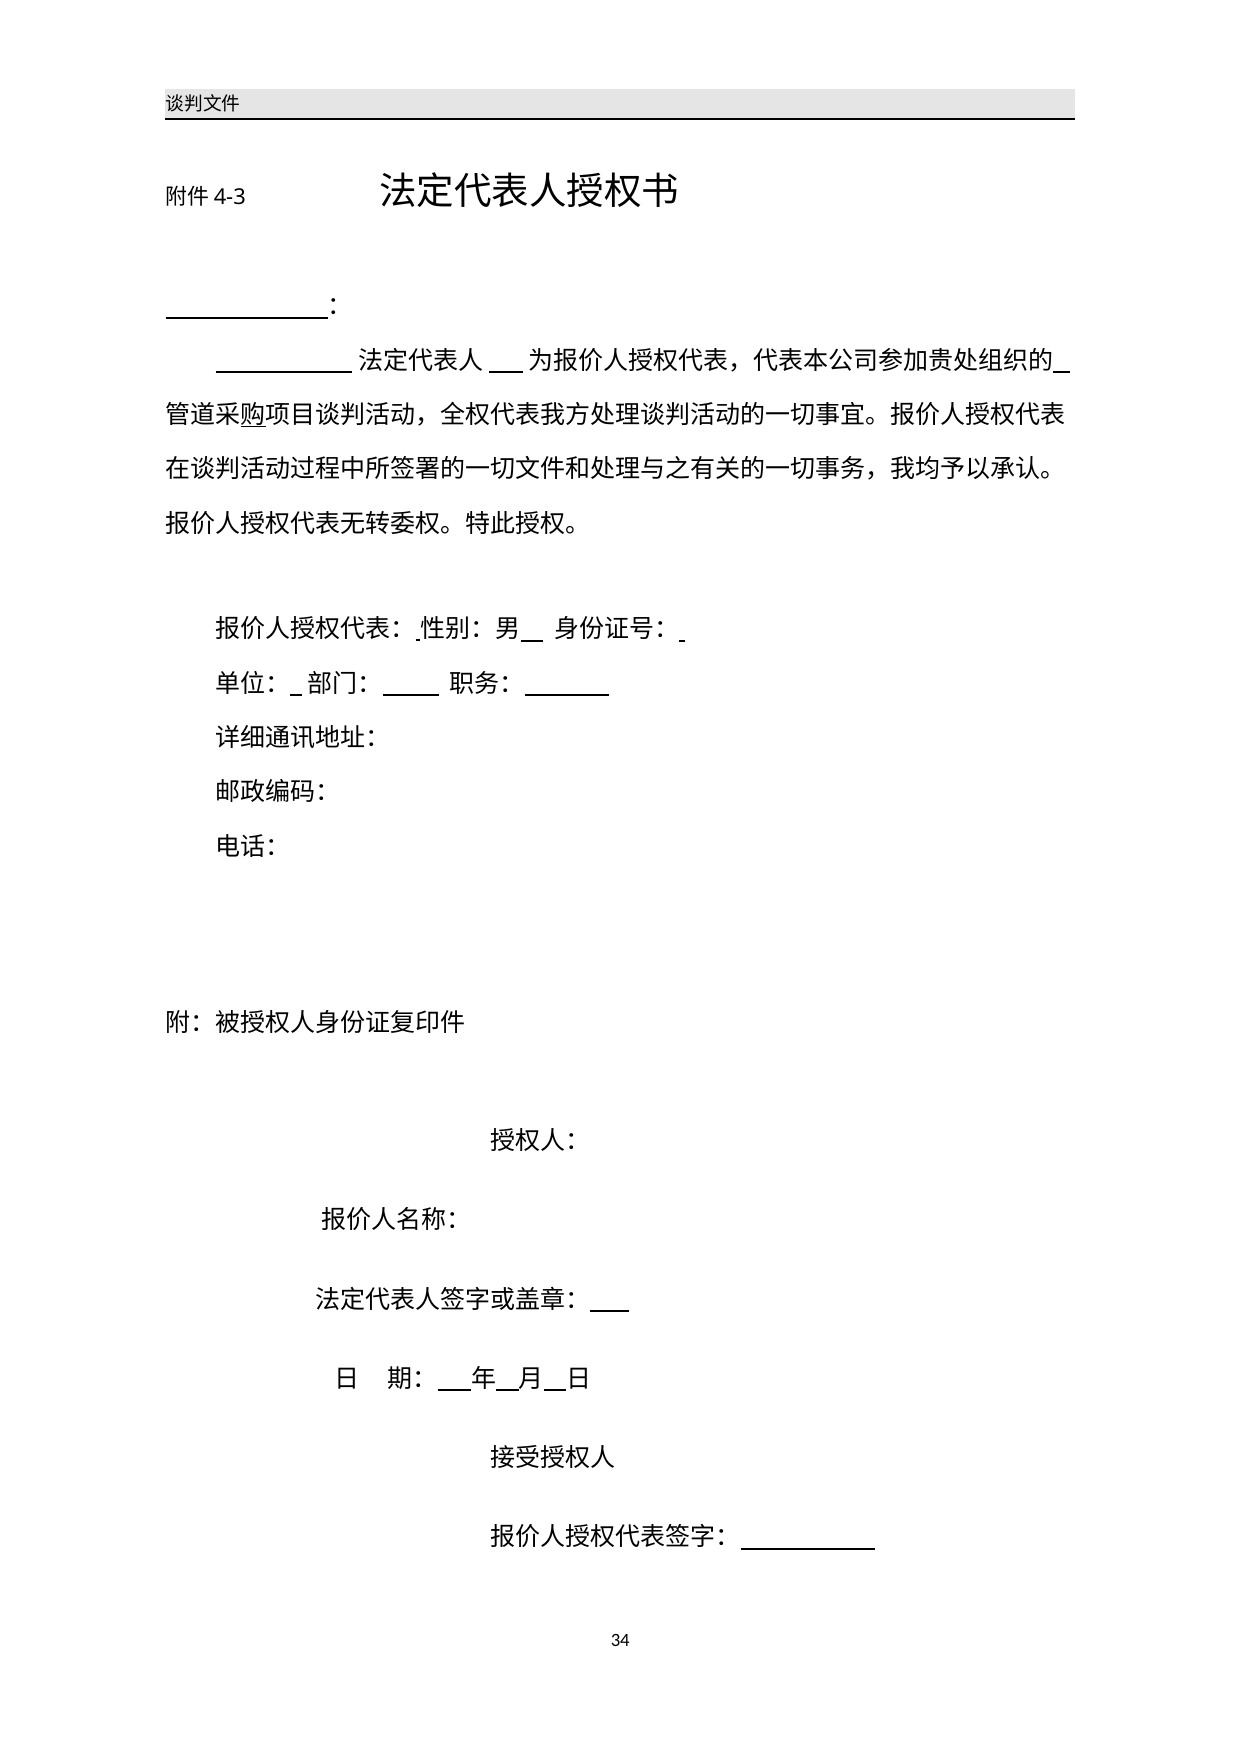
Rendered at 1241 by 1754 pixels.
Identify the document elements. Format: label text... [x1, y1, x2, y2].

text 附：被授权人身份证复印件 [165, 999, 1075, 1039]
text 报价人授权代表： 性别：男 身份证号： [165, 609, 1075, 645]
text ： [165, 286, 1075, 322]
text 邮政编码： [165, 772, 1075, 808]
text 接受授权人 [165, 1435, 1075, 1474]
text 法定代表人签字或盖章： [165, 1276, 1075, 1316]
text 报价人名称： [165, 1197, 1075, 1237]
text 单位： 部门： 职务： [165, 663, 1075, 699]
text 授权人： [165, 1118, 1075, 1158]
text 详细通讯地址： [165, 717, 1075, 754]
text 日 期： 年 月 日 [165, 1356, 1075, 1395]
text 法定代表人 为报价人授权代表，代表本公司参加贵处组织的 管道采购项目谈判活动，全权代表我方处理谈判活动的一切事宜。报价人授权代表在谈判活动过程中所签署的一切文件和处理与之有关的一切事务，我均予以承认。报价人授权代表无转委权。特此授权。 [165, 340, 1075, 539]
text 报价人授权代表签字： [165, 1514, 1075, 1554]
text 附件4-3 法定代表人授权书 [165, 156, 1075, 286]
text 电话： [165, 826, 1075, 862]
